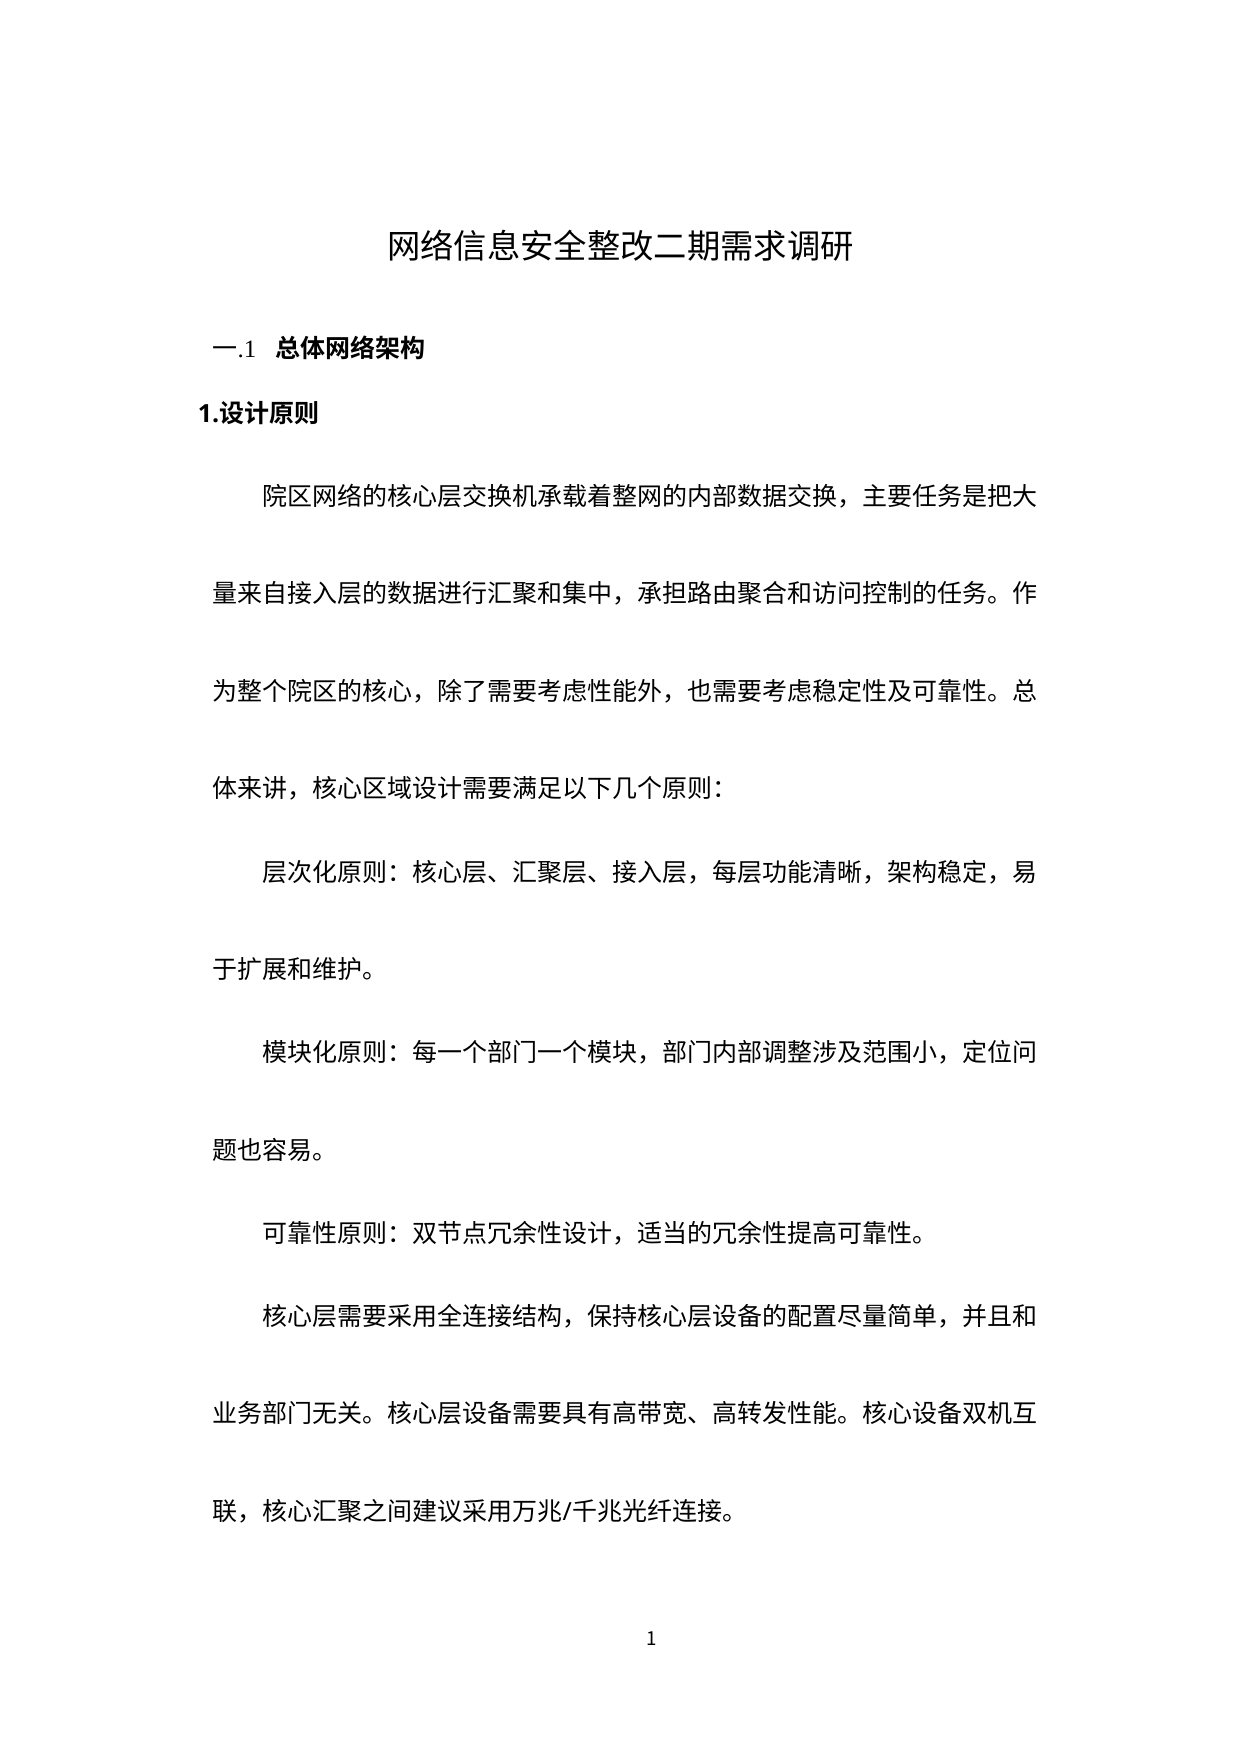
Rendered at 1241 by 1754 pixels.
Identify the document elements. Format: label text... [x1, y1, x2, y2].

text 1.设计原则 [198, 379, 1053, 444]
text 核心层需要采用全连接结构，保持核心层设备的配置尽量简单，并且和业务部门无关。核心层设备需要具有高带宽、高转发性能。核心设备双机互联，核心汇聚之间建议采用万兆/千兆光纤连接。 [212, 1282, 1053, 1542]
subtitle 总体网络架构 [212, 314, 1053, 379]
text 层次化原则：核心层、汇聚层、接入层，每层功能清晰，架构稳定，易于扩展和维护。 [212, 838, 1053, 1000]
text 可靠性原则：双节点冗余性设计，适当的冗余性提高可靠性。 [212, 1199, 1053, 1264]
text 院区网络的核心层交换机承载着整网的内部数据交换，主要任务是把大量来自接入层的数据进行汇聚和集中，承担路由聚合和访问控制的任务。作为整个院区的核心，除了需要考虑性能外，也需要考虑稳定性及可靠性。总体来讲，核心区域设计需要满足以下几个原则： [212, 462, 1053, 819]
text 模块化原则：每一个部门一个模块，部门内部调整涉及范围小，定位问题也容易。 [212, 1018, 1053, 1181]
subtitle 网络信息安全整改二期需求调研 [187, 211, 1053, 276]
